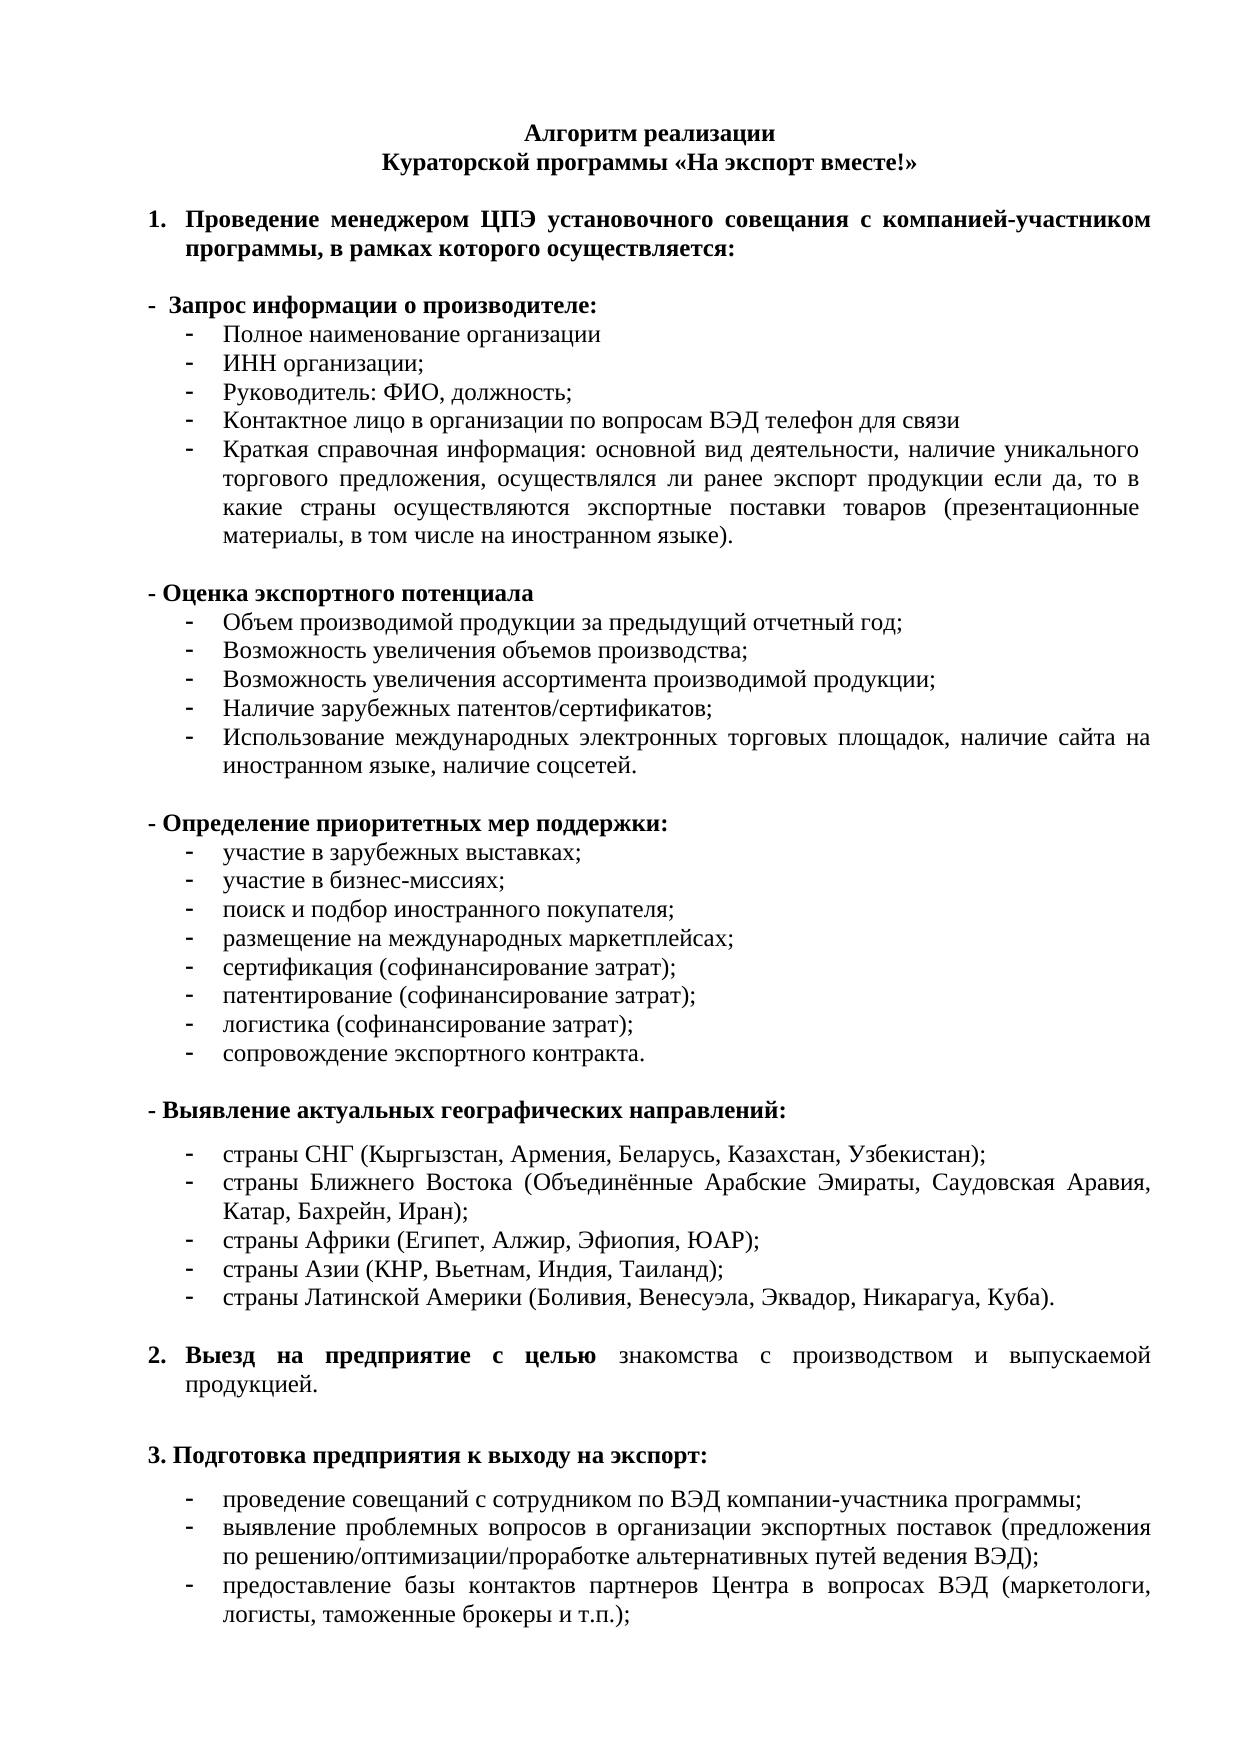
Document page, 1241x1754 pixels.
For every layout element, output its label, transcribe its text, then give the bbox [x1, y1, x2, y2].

list страны Африки (Египет, Алжир, Эфиопия, ЮАР); [185, 1225, 1152, 1254]
list сопровождение экспортного контракта. [185, 1038, 1152, 1067]
text - Запрос информации о производителе: [148, 291, 1152, 319]
list Возможность увеличения ассортимента производимой продукции; [185, 664, 1152, 693]
list Краткая справочная информация: основной вид деятельности, наличие уникального торгового предложения, осуществлялся ли ранее экспорт продукции если да, то в какие страны осуществляются экспортные поставки товаров (презентационные материалы, в том числе на иностранном языке). [185, 434, 1140, 549]
list Использование международных электронных торговых площадок, наличие сайта на иностранном языке, наличие соцсетей. [185, 722, 1152, 779]
text - Определение приоритетных мер поддержки: [148, 808, 1152, 837]
list страны Азии (КНР, Вьетнам, Индия, Таиланд); [185, 1254, 1152, 1282]
list выявление проблемных вопросов в организации экспортных поставок (предложения по решению/оптимизации/проработке альтернативных путей ведения ВЭД); [185, 1512, 1152, 1570]
list Руководитель: ФИО, должность; [185, 377, 1140, 406]
list участие в зарубежных выставках; [185, 837, 1152, 866]
list предоставление базы контактов партнеров Центра в вопросах ВЭД (маркетологи, логисты, таможенные брокеры и т.п.); [185, 1570, 1152, 1627]
list ИНН организации; [185, 348, 1140, 377]
list патентирование (софинансирование затрат); [185, 981, 1152, 1009]
text Алгоритм реализации [148, 118, 1152, 147]
list Возможность увеличения объемов производства; [185, 636, 1152, 664]
text - Оценка экспортного потенциала [148, 578, 1152, 607]
text Кураторской программы «На экспорт вместе!» [148, 147, 1152, 176]
list проведение совещаний с сотрудником по ВЭД компании-участника программы; [185, 1484, 1152, 1512]
list Выезд на предприятие с целью знакомства с производством и выпускаемой продукцией. [148, 1340, 1152, 1397]
list Контактное лицо в организации по вопросам ВЭД телефон для связи [185, 406, 1140, 434]
text 3. Подготовка предприятия к выходу на экспорт: [148, 1441, 1152, 1469]
list страны СНГ (Кыргызстан, Армения, Беларусь, Казахстан, Узбекистан); [185, 1139, 1152, 1167]
list Проведение менеджером ЦПЭ установочного совещания с компанией-участником программы, в рамках которого осуществляется: [148, 204, 1152, 262]
text - Выявление актуальных географических направлений: [148, 1096, 1152, 1124]
list участие в бизнес-миссиях; [185, 866, 1152, 894]
list размещение на международных маркетплейсах; [185, 923, 1152, 952]
list поиск и подбор иностранного покупателя; [185, 894, 1152, 923]
list страны Латинской Америки (Боливия, Венесуэла, Эквадор, Никарагуа, Куба). [185, 1282, 1152, 1311]
list логистика (софинансирование затрат); [185, 1009, 1152, 1038]
list страны Ближнего Востока (Объединённые Арабские Эмираты, Саудовская Аравия, Катар, Бахрейн, Иран); [185, 1167, 1152, 1225]
list сертификация (софинансирование затрат); [185, 952, 1152, 981]
list Наличие зарубежных патентов/сертификатов; [185, 693, 1152, 722]
list Объем производимой продукции за предыдущий отчетный год; [185, 607, 1152, 636]
list Полное наименование организации [185, 319, 1140, 348]
